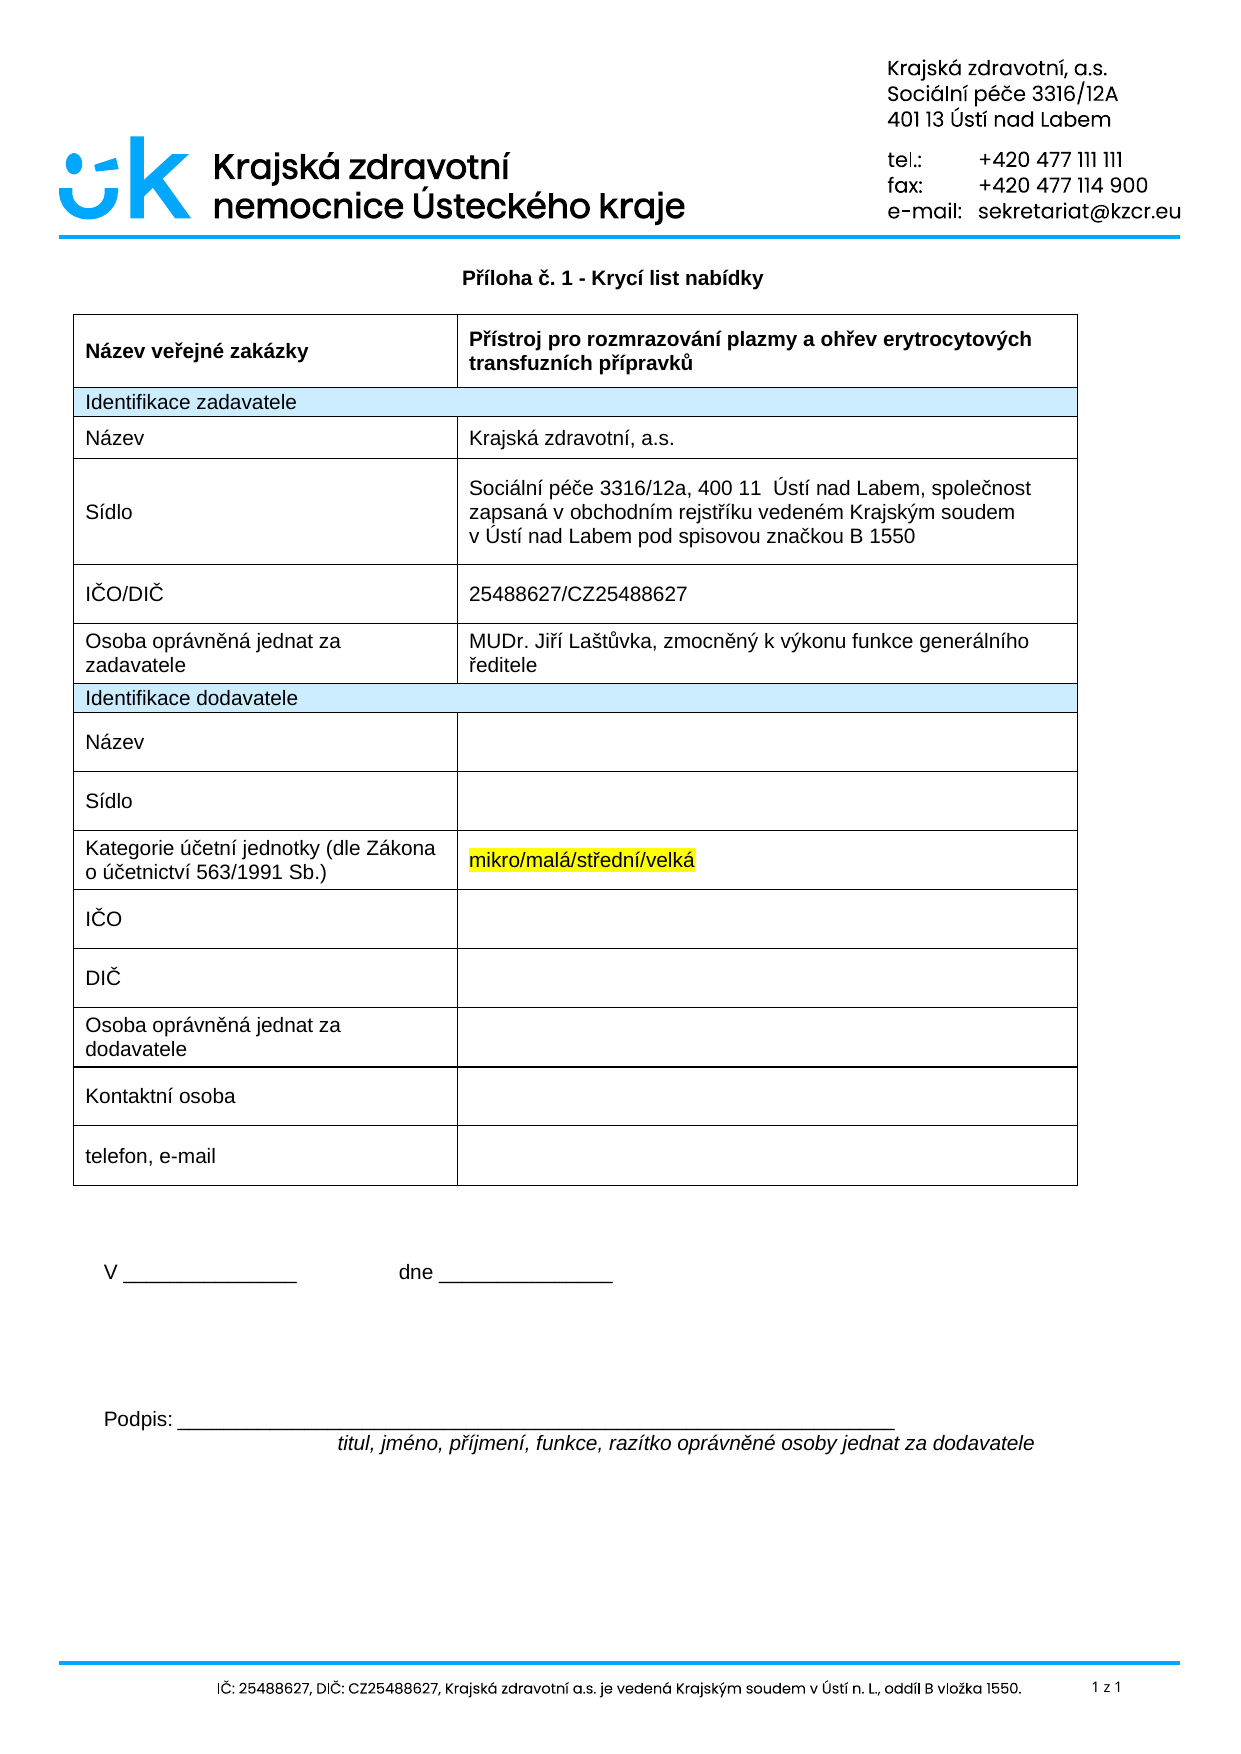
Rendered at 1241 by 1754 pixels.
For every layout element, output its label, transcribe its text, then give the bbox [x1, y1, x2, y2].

table_cell Osoba oprávněná jednat za zadavatele [74, 624, 457, 682]
table_cell Název [74, 713, 457, 771]
table_cell mikro/malá/střední/velká [458, 831, 1077, 889]
table_cell IČO/DIČ [74, 565, 457, 623]
table_cell [458, 1126, 1077, 1184]
table_cell Osoba oprávněná jednat za dodavatele [74, 1008, 457, 1066]
table_cell [458, 949, 1077, 1007]
table_cell Kategorie účetní jednotky (dle Zákona o účetnictví 563/1991 Sb.) [74, 831, 457, 889]
table_cell [458, 713, 1077, 771]
table_header Přístroj pro rozmrazování plazmy a ohřev erytrocytových transfuzních přípravků [458, 315, 1077, 387]
text titul, jméno, příjmení, funkce, razítko oprávněné osoby jednat za dodavatele [103, 1430, 1122, 1454]
table_cell Sídlo [74, 459, 457, 564]
table_cell [458, 1068, 1077, 1125]
table_cell Sídlo [74, 772, 457, 830]
table_cell 25488627/CZ25488627 [458, 565, 1077, 623]
table_cell Identifikace dodavatele [74, 684, 1077, 712]
table_cell Krajská zdravotní, a.s. [458, 417, 1077, 458]
table_cell Sociální péče 3316/12a, 400 11 Ústí nad Labem, společnost zapsaná v obchodním rejstříku vedeném Krajským soudem v Ústí nad Labem pod spisovou značkou B 1550 [458, 459, 1077, 564]
table_cell DIČ [74, 949, 457, 1007]
table_cell IČO [74, 890, 457, 948]
text V _______________ dne _______________ [103, 1259, 1122, 1283]
text Příloha č. 1 - Krycí list nabídky [103, 266, 1122, 290]
table_header Název veřejné zakázky [74, 315, 457, 387]
table_cell MUDr. Jiří Laštůvka, zmocněný k výkonu funkce generálního ředitele [458, 624, 1077, 682]
table_cell [458, 772, 1077, 830]
table_cell Kontaktní osoba [74, 1068, 457, 1125]
text Podpis: ______________________________________________________________ [103, 1406, 1122, 1430]
table_cell Název [74, 417, 457, 458]
table_cell Identifikace zadavatele [74, 388, 1077, 416]
table_cell [458, 1008, 1077, 1066]
table_cell telefon, e-mail [74, 1126, 457, 1184]
table_cell [458, 890, 1077, 948]
